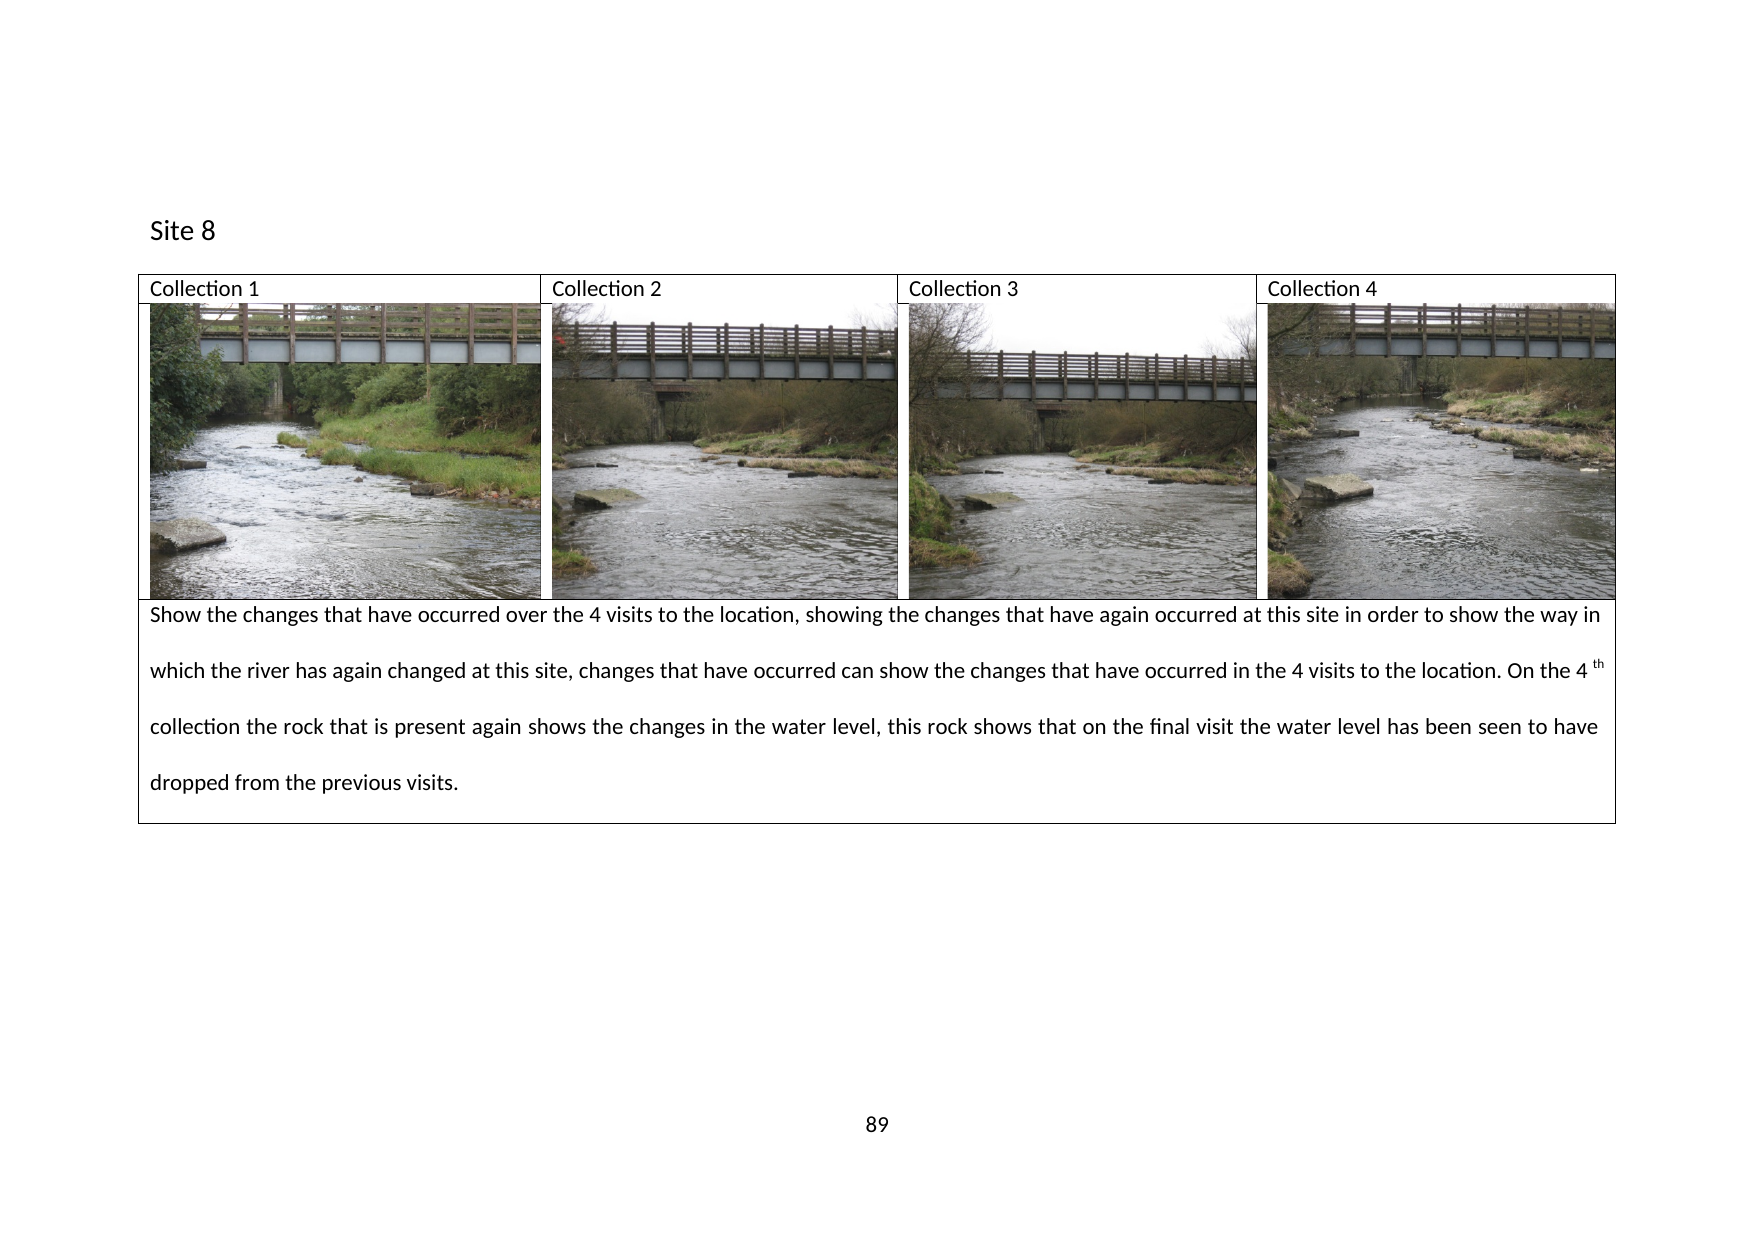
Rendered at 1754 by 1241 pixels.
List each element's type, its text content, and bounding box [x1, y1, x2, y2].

picture [1267, 303, 1616, 599]
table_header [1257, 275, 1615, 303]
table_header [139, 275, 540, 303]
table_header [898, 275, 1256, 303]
text Site 8 [150, 212, 1604, 247]
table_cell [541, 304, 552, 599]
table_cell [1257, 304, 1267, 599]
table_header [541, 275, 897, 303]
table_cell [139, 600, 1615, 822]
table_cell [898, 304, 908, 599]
picture [552, 303, 898, 599]
picture [150, 303, 541, 599]
picture [908, 303, 1257, 599]
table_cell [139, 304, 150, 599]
